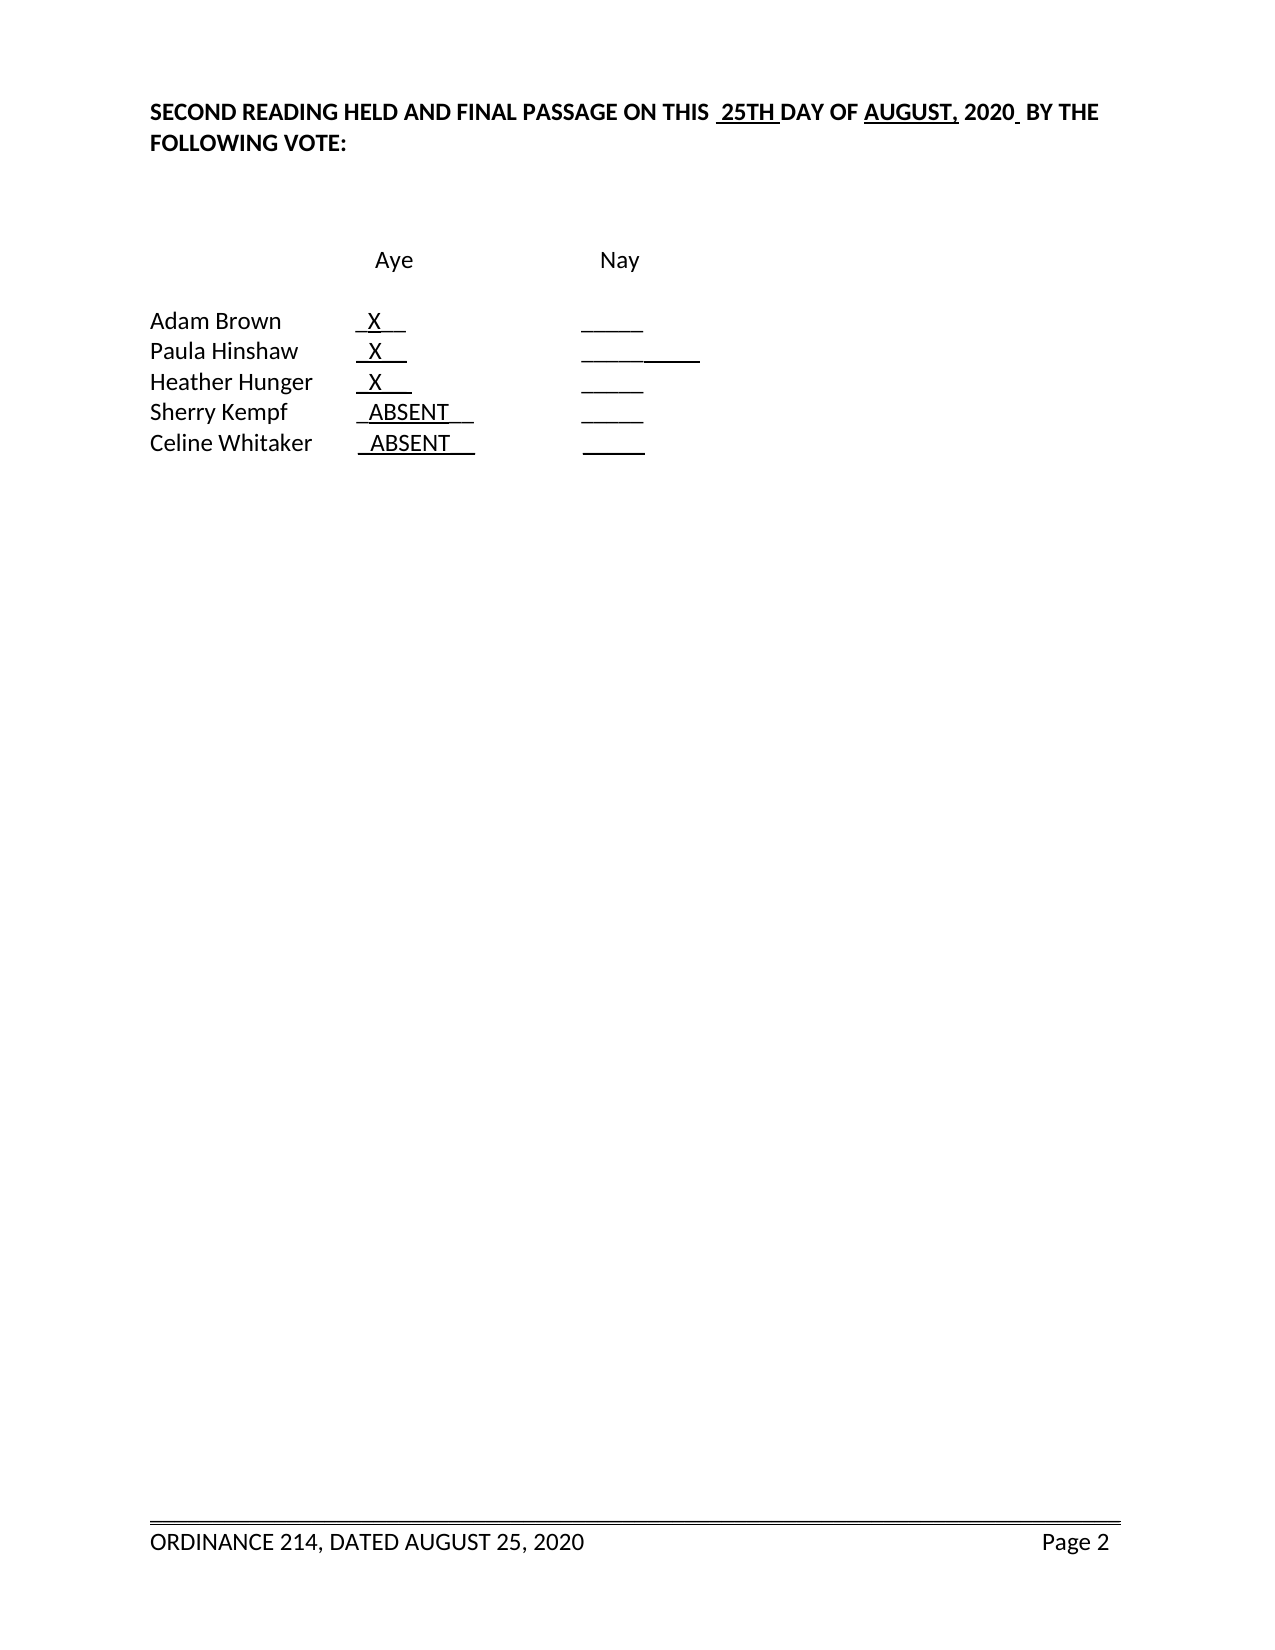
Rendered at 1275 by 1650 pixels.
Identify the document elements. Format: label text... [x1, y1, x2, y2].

text Celine Whitaker _ABSENT__ _____ [150, 427, 1125, 457]
text Aye Nay [150, 244, 1125, 274]
text ORDINANCE 214, DATED AUGUST 25, 2020 Page 2 [150, 1526, 1125, 1556]
text Heather Hunger _X__ _____ [150, 366, 1125, 396]
text Paula Hinshaw _X__ _____ [150, 335, 1125, 366]
text ______________________________________________________________________________ [150, 1495, 1125, 1526]
text Sherry Kempf _ABSENT__ _____ [150, 396, 1125, 427]
text SECOND READING HELD AND FINAL PASSAGE ON THIS 25TH DAY OF AUGUST, 2020 BY THE FOLLOWING VOTE: [150, 96, 1125, 157]
text Adam Brown _X__ _____ [150, 305, 1125, 335]
